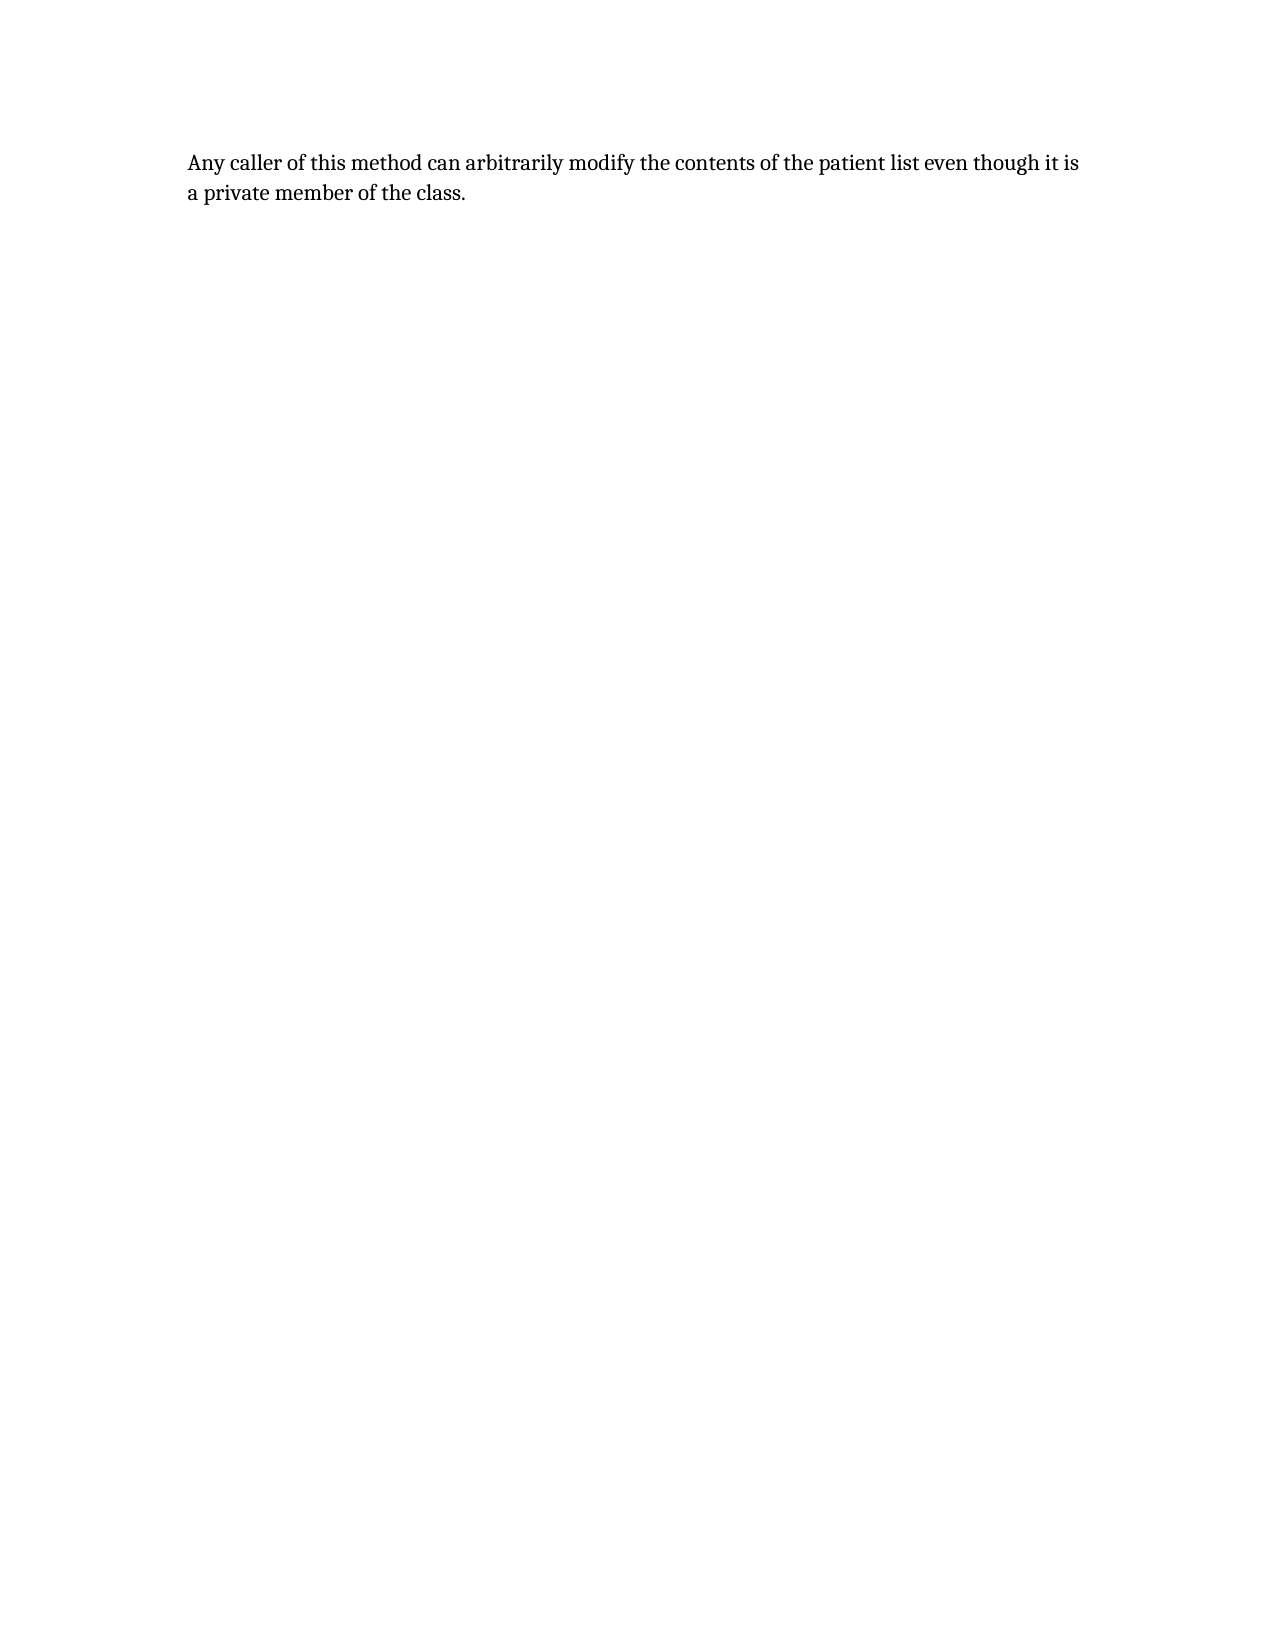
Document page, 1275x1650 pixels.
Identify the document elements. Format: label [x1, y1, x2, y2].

text [187, 150, 1087, 207]
